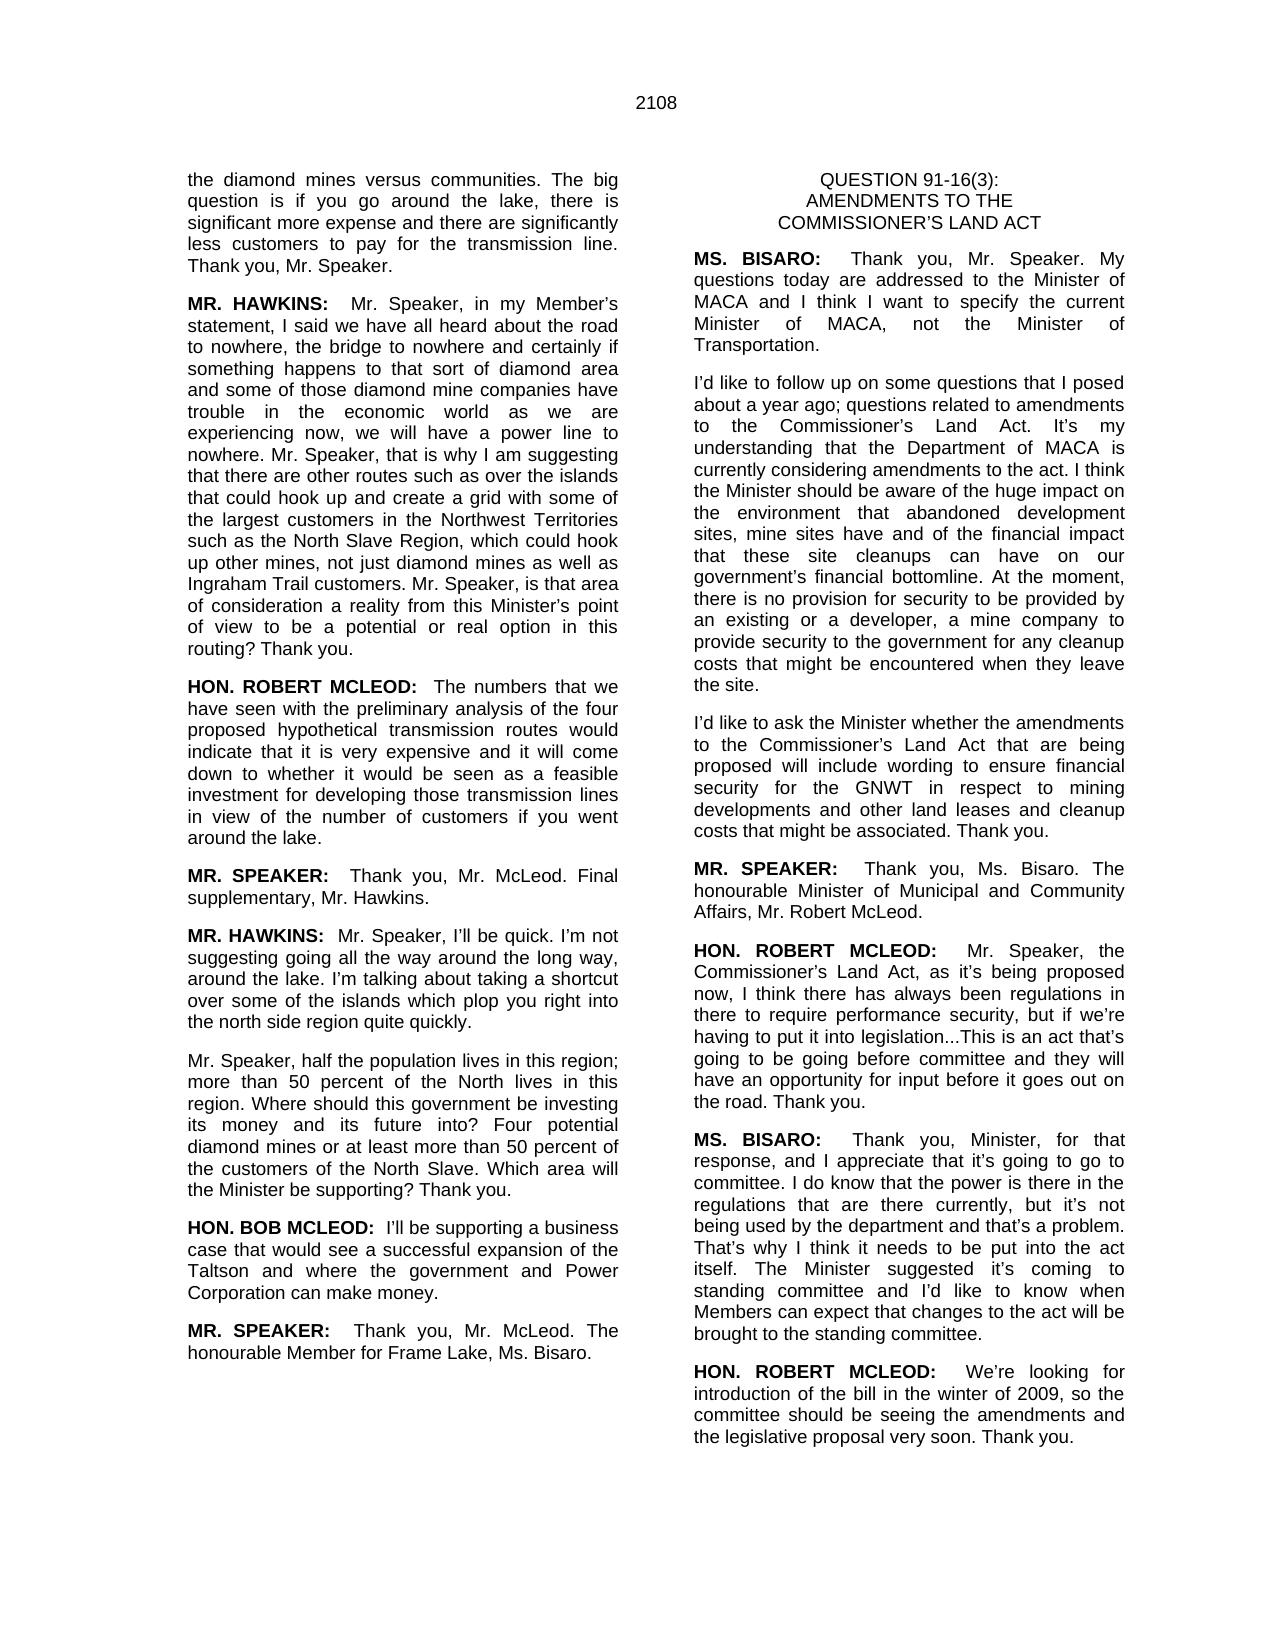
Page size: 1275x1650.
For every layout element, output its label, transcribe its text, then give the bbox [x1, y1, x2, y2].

text HON. ROBERT MCLEOD: Mr. Speaker, the Commissioner’s Land Act, as it’s being proposed now, I think there has always been regulations in there to require performance security, but if we’re having to put it into legislation...This is an act that’s going to be going before committee and they will have an opportunity for input before it goes out on the road. Thank you. [694, 939, 1125, 1112]
text MS. BISARO: Thank you, Minister, for that response, and I appreciate that it’s going to go to committee. I do know that the power is there in the regulations that are there currently, but it’s not being used by the department and that’s a problem. That’s why I think it needs to be put into the act itself. The Minister suggested it’s coming to standing committee and I’d like to know when Members can expect that changes to the act will be brought to the standing committee. [694, 1129, 1125, 1344]
text HON. ROBERT MCLEOD: We’re looking for introduction of the bill in the winter of 2009, so the committee should be seeing the amendments and the legislative proposal very soon. Thank you. [694, 1361, 1125, 1447]
text Mr. Speaker, half the population lives in this region; more than 50 percent of the North lives in this region. Where should this government be investing its money and its future into? Four potential diamond mines or at least more than 50 percent of the customers of the North Slave. Which area will the Minister be supporting? Thank you. [187, 1049, 619, 1200]
subtitle QUESTION 91-16(3): AMENDMENTS TO THE COMMISSIONER’S LAND ACT [694, 168, 1125, 233]
text MS. BISARO: Thank you, Mr. Speaker. My questions today are addressed to the Minister of MACA and I think I want to specify the current Minister of MACA, not the Minister of Transportation. [694, 248, 1125, 355]
text MR. SPEAKER: Thank you, Mr. McLeod. The honourable Member for Frame Lake, Ms. Bisaro. [187, 1320, 619, 1363]
text I’d like to ask the Minister whether the amendments to the Commissioner’s Land Act that are being proposed will include wording to ensure financial security for the GNWT in respect to mining developments and other land leases and cleanup costs that might be associated. Thank you. [694, 712, 1125, 842]
text MR. SPEAKER: Thank you, Mr. McLeod. Final supplementary, Mr. Hawkins. [187, 865, 619, 908]
text MR. HAWKINS: Mr. Speaker, in my Member’s statement, I said we have all heard about the road to nowhere, the bridge to nowhere and certainly if something happens to that sort of diamond area and some of those diamond mine companies have trouble in the economic world as we are experiencing now, we will have a power line to nowhere. Mr. Speaker, that is why I am suggesting that there are other routes such as over the islands that could hook up and create a grid with some of the largest customers in the Northwest Territories such as the North Slave Region, which could hook up other mines, not just diamond mines as well as Ingraham Trail customers. Mr. Speaker, is that area of consideration a reality from this Minister’s point of view to be a potential or real option in this routing? Thank you. [187, 293, 619, 659]
text HON. ROBERT MCLEOD: The numbers that we have seen with the preliminary analysis of the four proposed hypothetical transmission routes would indicate that it is very expensive and it will come down to whether it would be seen as a feasible investment for developing those transmission lines in view of the number of customers if you went around the lake. [187, 676, 619, 848]
text MR. HAWKINS: Mr. Speaker, I’ll be quick. I’m not suggesting going all the way around the long way, around the lake. I’m talking about taking a shortcut over some of the islands which plop you right into the north side region quite quickly. [187, 925, 619, 1033]
text HON. BOB MCLEOD: I’ll be supporting a business case that would see a successful expansion of the Taltson and where the government and Power Corporation can make money. [187, 1217, 619, 1303]
text MR. SPEAKER: Thank you, Ms. Bisaro. The honourable Minister of Municipal and Community Affairs, Mr. Robert McLeod. [694, 858, 1125, 923]
text I’d like to follow up on some questions that I posed about a year ago; questions related to amendments to the Commissioner’s Land Act. It’s my understanding that the Department of MACA is currently considering amendments to the act. I think the Minister should be aware of the huge impact on the environment that abandoned development sites, mine sites have and of the financial impact that these site cleanups can have on our government’s financial bottomline. At the moment, there is no provision for security to be provided by an existing or a developer, a mine company to provide security to the government for any cleanup costs that might be encountered when they leave the site. [694, 372, 1125, 696]
